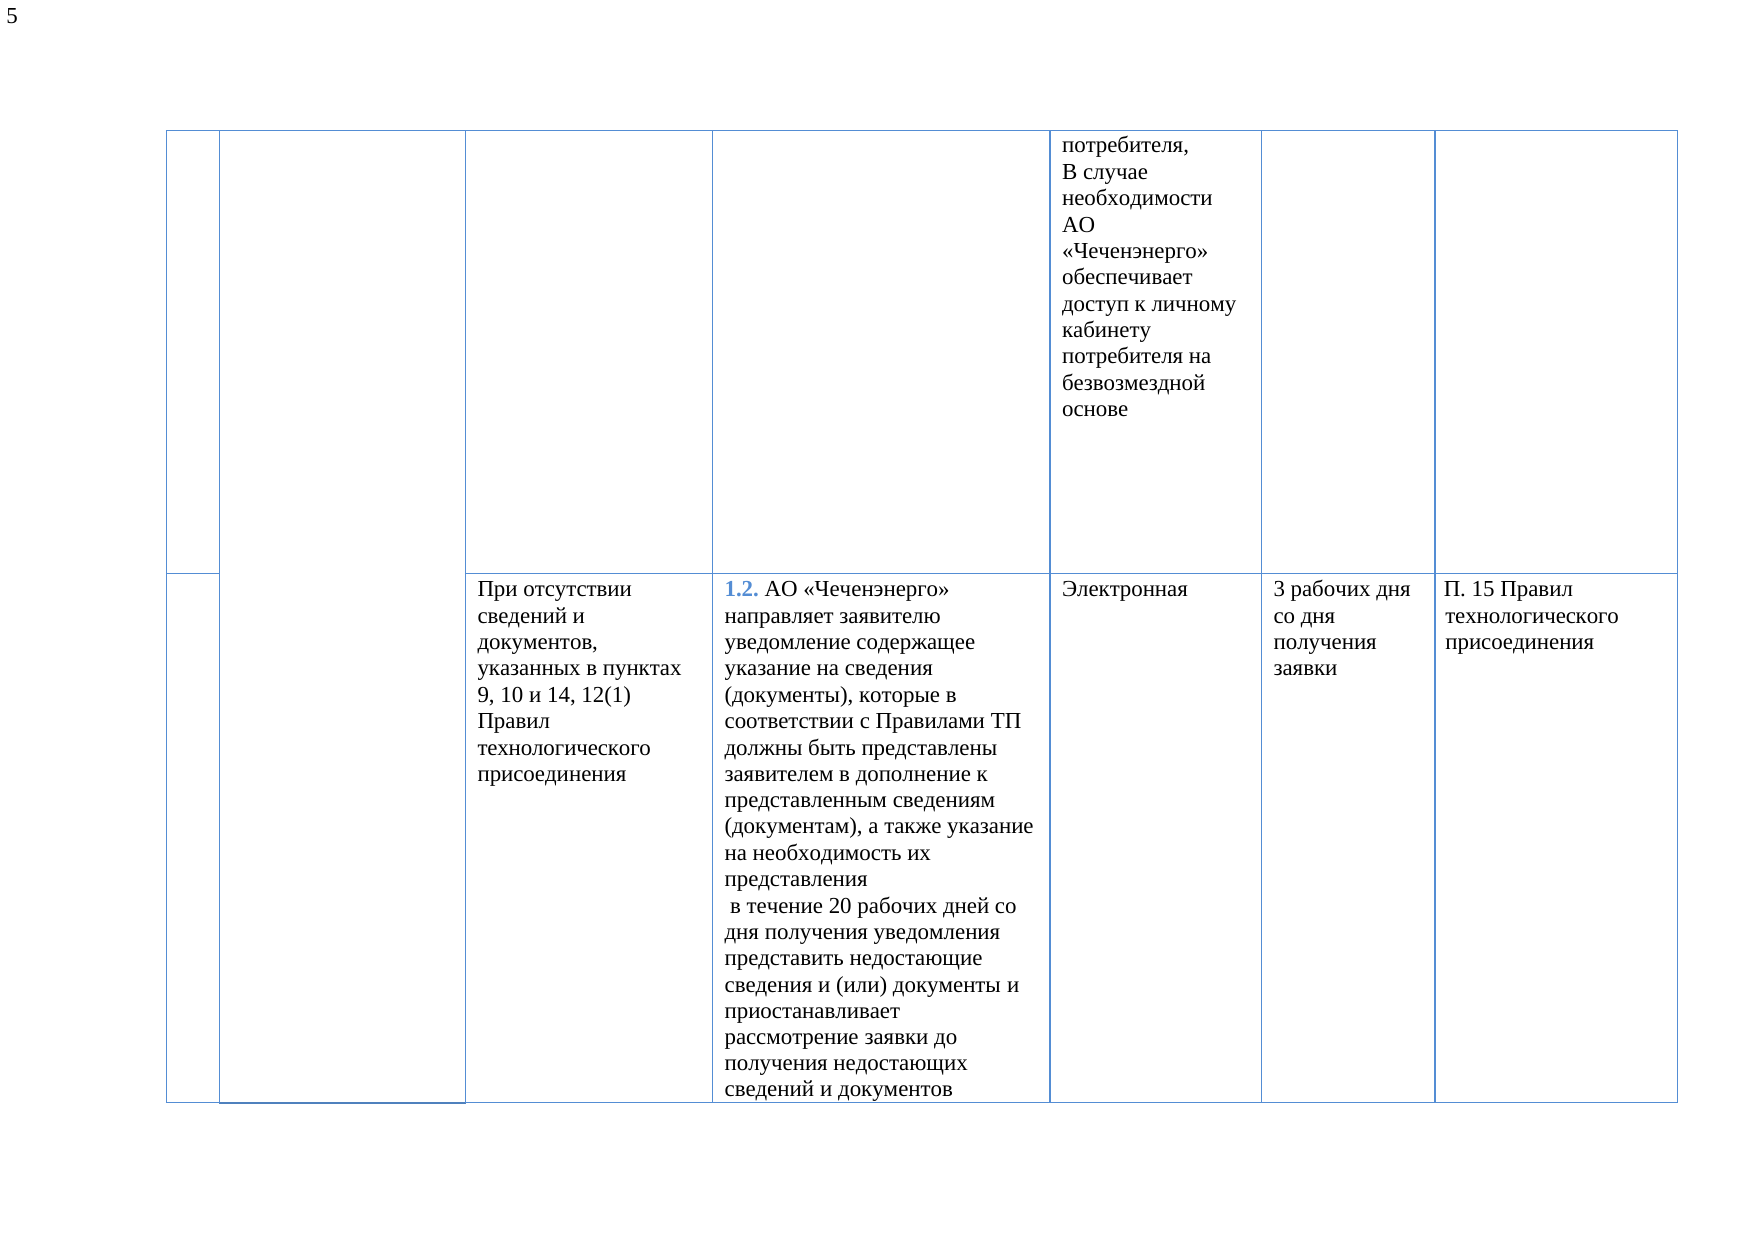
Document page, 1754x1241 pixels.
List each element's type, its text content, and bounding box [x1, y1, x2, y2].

table_header [466, 131, 712, 573]
table_cell 3 рабочих дня со дня получения заявки [1262, 574, 1434, 1102]
table_header [220, 131, 465, 1102]
table_header [1262, 131, 1434, 573]
table_cell 1.2. АО «Чеченэнерго» направляет заявителю уведомление содержащее указание на сведения (документы), которые в соответствии с Правилами ТП должны быть представлены заявителем в дополнение к представленным сведениям (документам), а также указание на необходимость их представления в течение 20 рабочих дней со дня получения уведомления представить недостающие сведения и (или) документы и приостанавливает рассмотрение заявки до получения недостающих сведений и документов [713, 574, 1049, 1102]
table_cell П. 15 Правил технологического присоединения [1436, 574, 1677, 1102]
table_cell [167, 574, 219, 1102]
table_header потребителя, В случае необходимости АО «Чеченэнерго» обеспечивает доступ к личному кабинету потребителя на безвозмездной основе [1051, 131, 1261, 573]
table_header [713, 131, 1049, 573]
table_header [167, 131, 219, 573]
table_cell При отсутствии сведений и документов, указанных в пунктах 9, 10 и 14, 12(1) Правил технологического присоединения [466, 574, 712, 1102]
table_cell Электронная [1051, 574, 1261, 1102]
table_header [1436, 131, 1677, 573]
